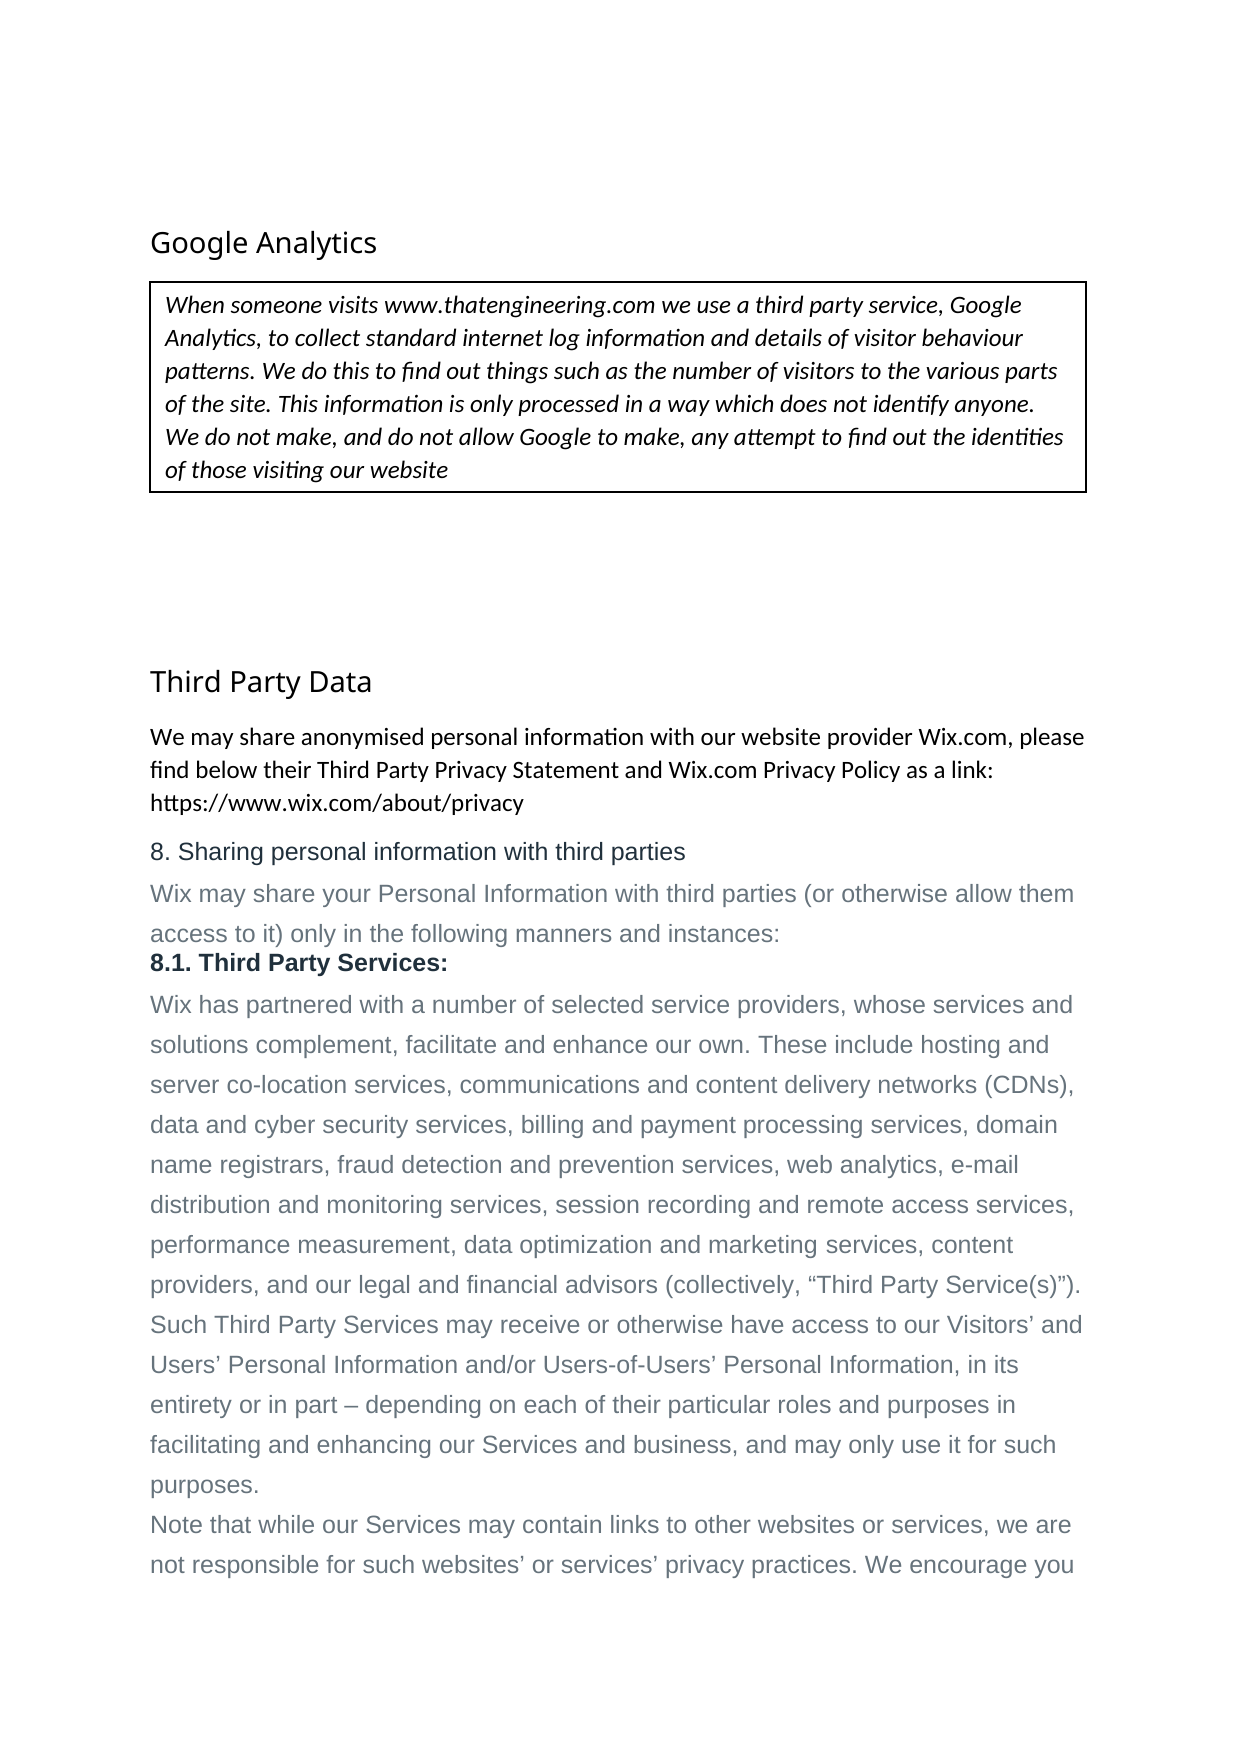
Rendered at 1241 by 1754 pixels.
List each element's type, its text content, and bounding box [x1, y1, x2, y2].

subtitle Third Party Data [150, 662, 1090, 701]
text Such Third Party Services may receive or otherwise have access to our Visitors’ and Users’ Personal Information and/or Users-of-Users’ Personal Information, in its entirety or in part – depending on each of their particular roles and purposes in facilitating and enhancing our Services and business, and may only use it for such purposes. [150, 1299, 1090, 1499]
text Wix may share your Personal Information with third parties (or otherwise allow them access to it) only in the following manners and instances: [150, 868, 1090, 948]
subtitle Google Analytics [150, 222, 1090, 262]
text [150, 1499, 1090, 1579]
text Wix has partnered with a number of selected service providers, whose services and solutions complement, facilitate and enhance our own. These include hosting and server co-location services, communications and content delivery networks (CDNs), data and cyber security services, billing and payment processing services, domain name registrars, fraud detection and prevention services, web analytics, e-mail distribution and monitoring services, session recording and remote access services, performance measurement, data optimization and marketing services, content providers, and our legal and financial advisors (collectively, “Third Party Service(s)”). [150, 979, 1090, 1299]
subtitle 8. Sharing personal information with third parties [150, 837, 1090, 865]
subtitle 8.1. Third Party Services: [150, 948, 1090, 976]
text We may share anonymised personal information with our website provider Wix.com, please find below their Third Party Privacy Statement and Wix.com Privacy Policy as a link: https://www.wix.com/about/privacy [150, 721, 1090, 817]
